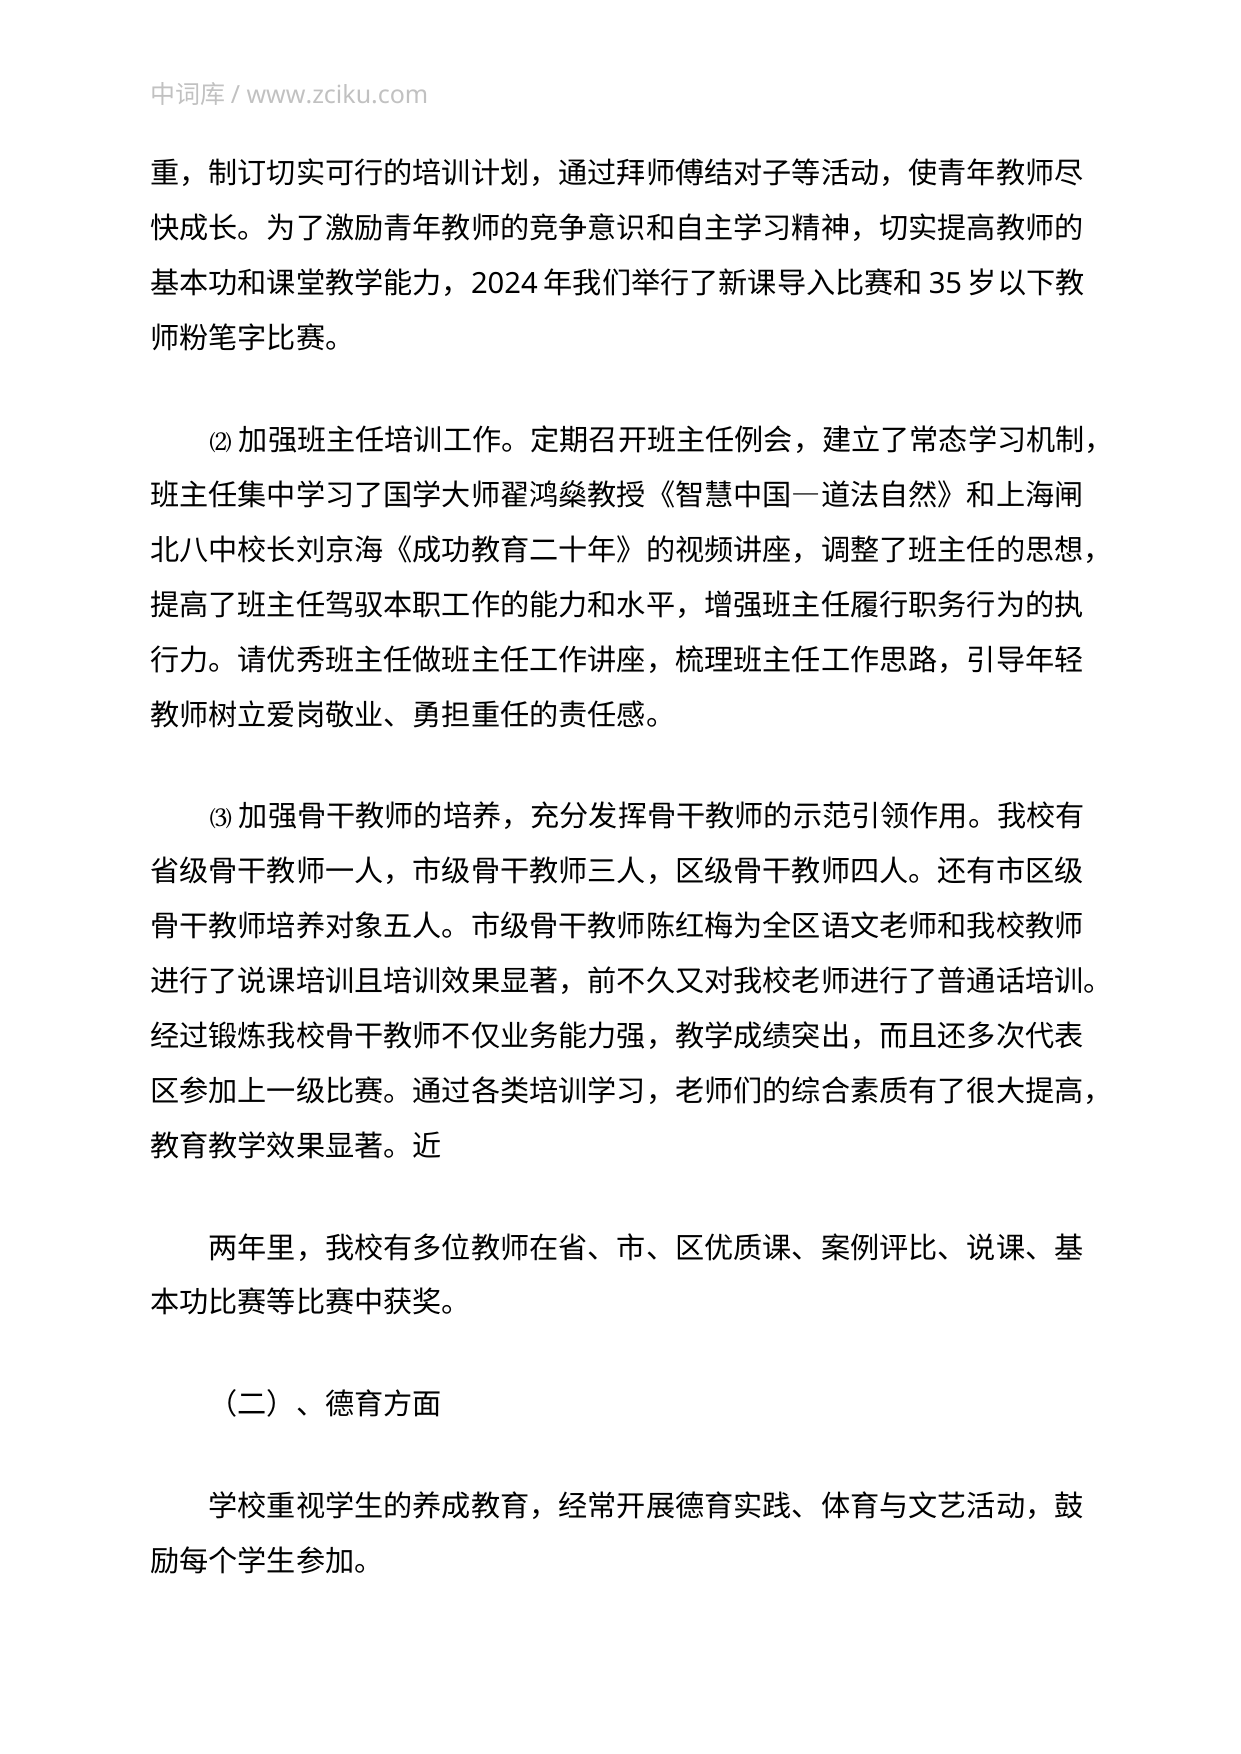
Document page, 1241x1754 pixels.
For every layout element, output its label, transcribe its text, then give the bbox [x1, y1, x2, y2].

text 两年里，我校有多位教师在省、市、区优质课、案例评比、说课、基本功比赛等比赛中获奖。 [150, 1224, 1090, 1321]
text （二）、德育方面 [150, 1381, 1090, 1423]
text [150, 150, 1090, 357]
text 学校重视学生的养成教育，经常开展德育实践、体育与文艺活动，鼓励每个学生参加。 [150, 1483, 1090, 1580]
text ⑵加强班主任培训工作。定期召开班主任例会，建立了常态学习机制，班主任集中学习了国学大师翟鸿燊教授《智慧中国—道法自然》和上海闸北八中校长刘京海《成功教育二十年》的视频讲座，调整了班主任的思想，提高了班主任驾驭本职工作的能力和水平，增强班主任履行职务行为的执行力。请优秀班主任做班主任工作讲座，梳理班主任工作思路，引导年轻教师树立爱岗敬业、勇担重任的责任感。 [150, 417, 1090, 733]
text ⑶加强骨干教师的培养，充分发挥骨干教师的示范引领作用。我校有省级骨干教师一人，市级骨干教师三人，区级骨干教师四人。还有市区级骨干教师培养对象五人。市级骨干教师陈红梅为全区语文老师和我校教师进行了说课培训且培训效果显著，前不久又对我校老师进行了普通话培训。经过锻炼我校骨干教师不仅业务能力强，教学成绩突出，而且还多次代表区参加上一级比赛。通过各类培训学习，老师们的综合素质有了很大提高，教育教学效果显著。近 [150, 793, 1090, 1165]
